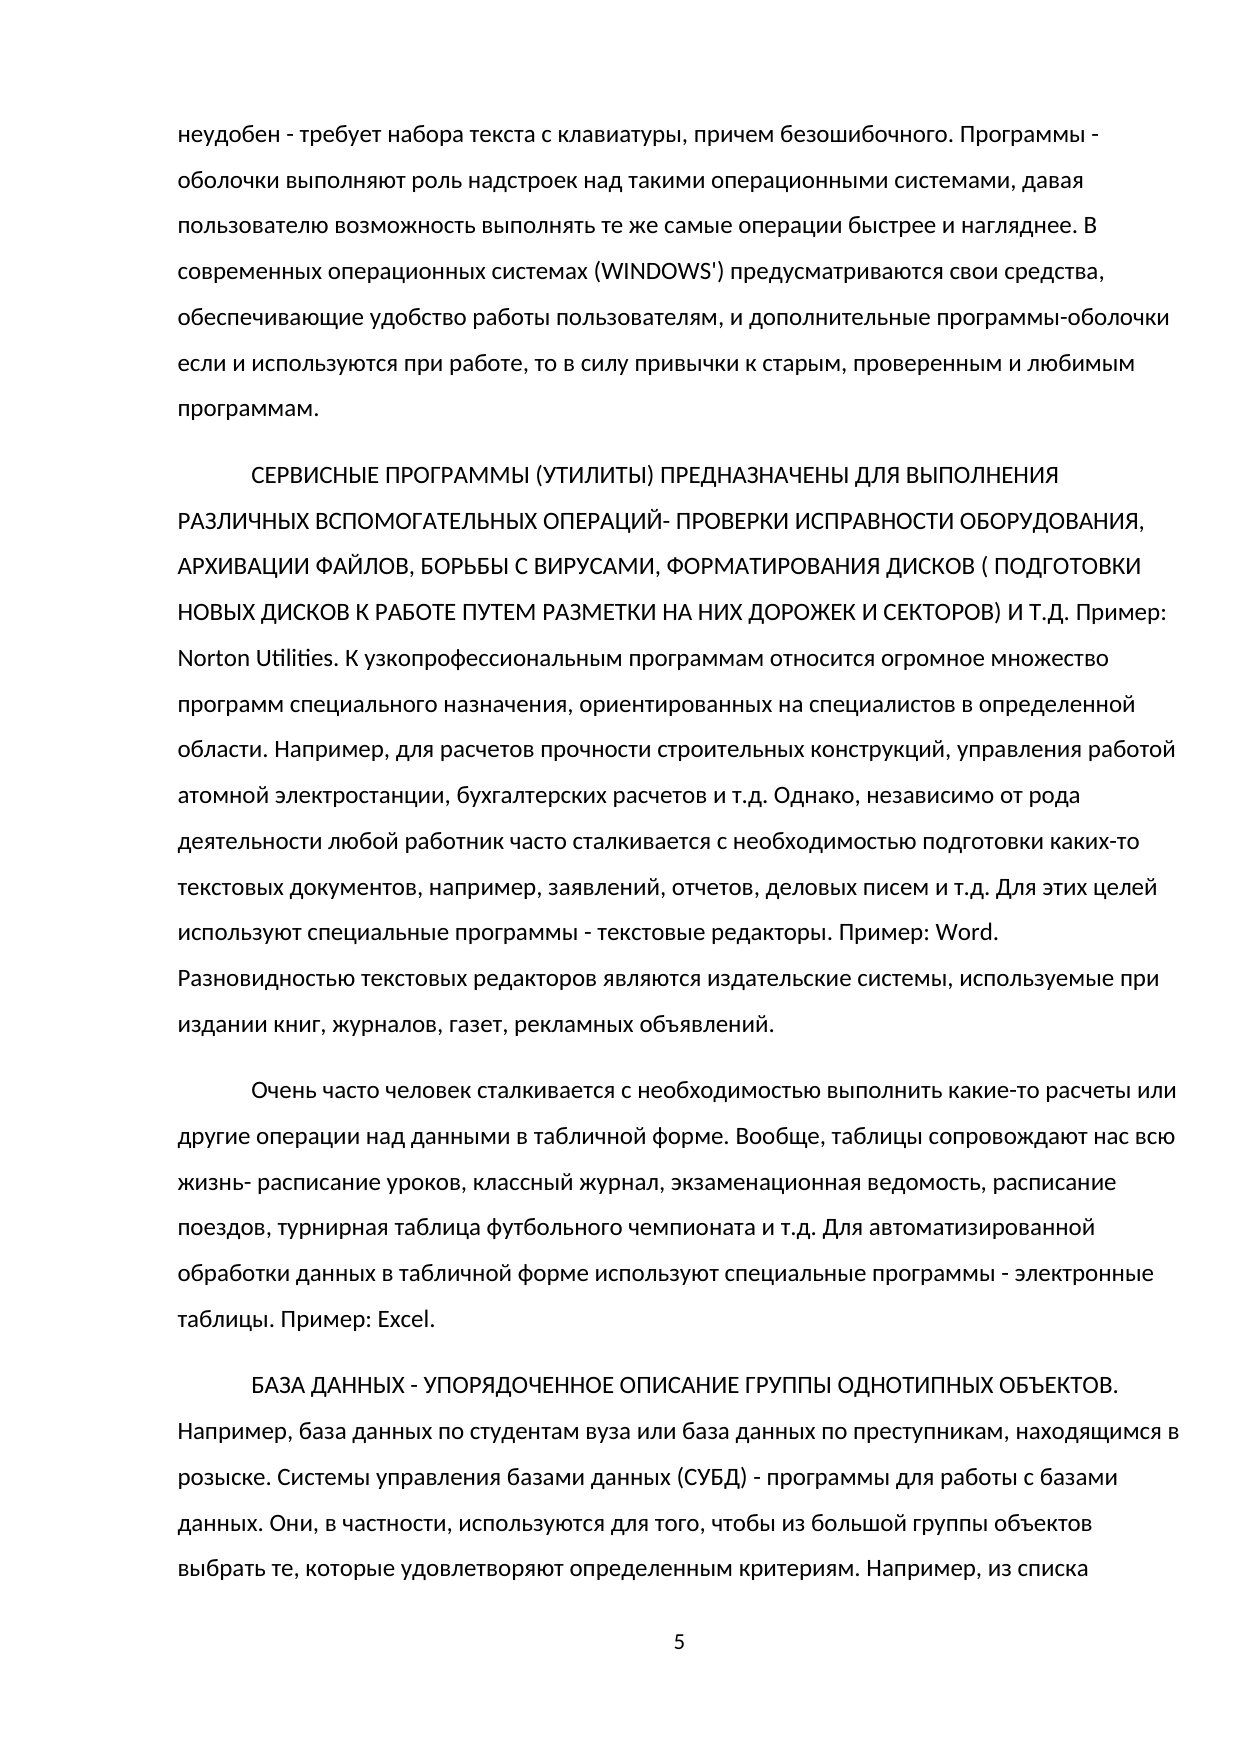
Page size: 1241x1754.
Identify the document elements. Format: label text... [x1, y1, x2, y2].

text СЕРВИСНЫЕ ПРОГРАММЫ (УТИЛИТЫ) ПРЕДНАЗНАЧЕНЫ ДЛЯ ВЫПОЛНЕНИЯ РАЗЛИЧНЫХ ВСПОМОГАТЕЛЬНЫХ ОПЕРАЦИЙ- ПРОВЕРКИ ИСПРАВНОСТИ ОБОРУДОВАНИЯ, АРХИВАЦИИ ФАЙЛОВ, БОРЬБЫ С ВИРУСАМИ, ФОРМАТИРОВАНИЯ ДИСКОВ ( ПОДГОТОВКИ НОВЫХ ДИСКОВ К РАБОТЕ ПУТЕМ РАЗМЕТКИ НА НИХ ДОРОЖЕК И СЕКТОРОВ) И Т.Д. Пример: Norton Utilities. К узкопрофессиональным программам относится огромное множество программ специального назначения, ориентированных на специалистов в определенной области. Например, для расчетов прочности строительных конструкций, управления работой атомной электростанции, бухгалтерских расчетов и т.д. Однако, независимо от рода деятельности любой работник часто сталкивается с необходимостью подготовки каких-то текстовых документов, например, заявлений, отчетов, деловых писем и т.д. Для этих целей используют специальные программы - текстовые редакторы. Пример: Word. Разновидностью текстовых редакторов являются издательские системы, используемые при издании книг, журналов, газет, рекламных объявлений. [177, 459, 1182, 1038]
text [177, 118, 1182, 423]
text Очень часто человек сталкивается с необходимостью выполнить какие-то расчеты или другие операции над данными в табличной форме. Вообще, таблицы сопровождают нас всю жизнь- расписание уроков, классный журнал, экзаменационная ведомость, расписание поездов, турнирная таблица футбольного чемпионата и т.д. Для автоматизированной обработки данных в табличной форме используют специальные программы - электронные таблицы. Пример: Excel. [177, 1074, 1182, 1333]
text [177, 1369, 1182, 1583]
